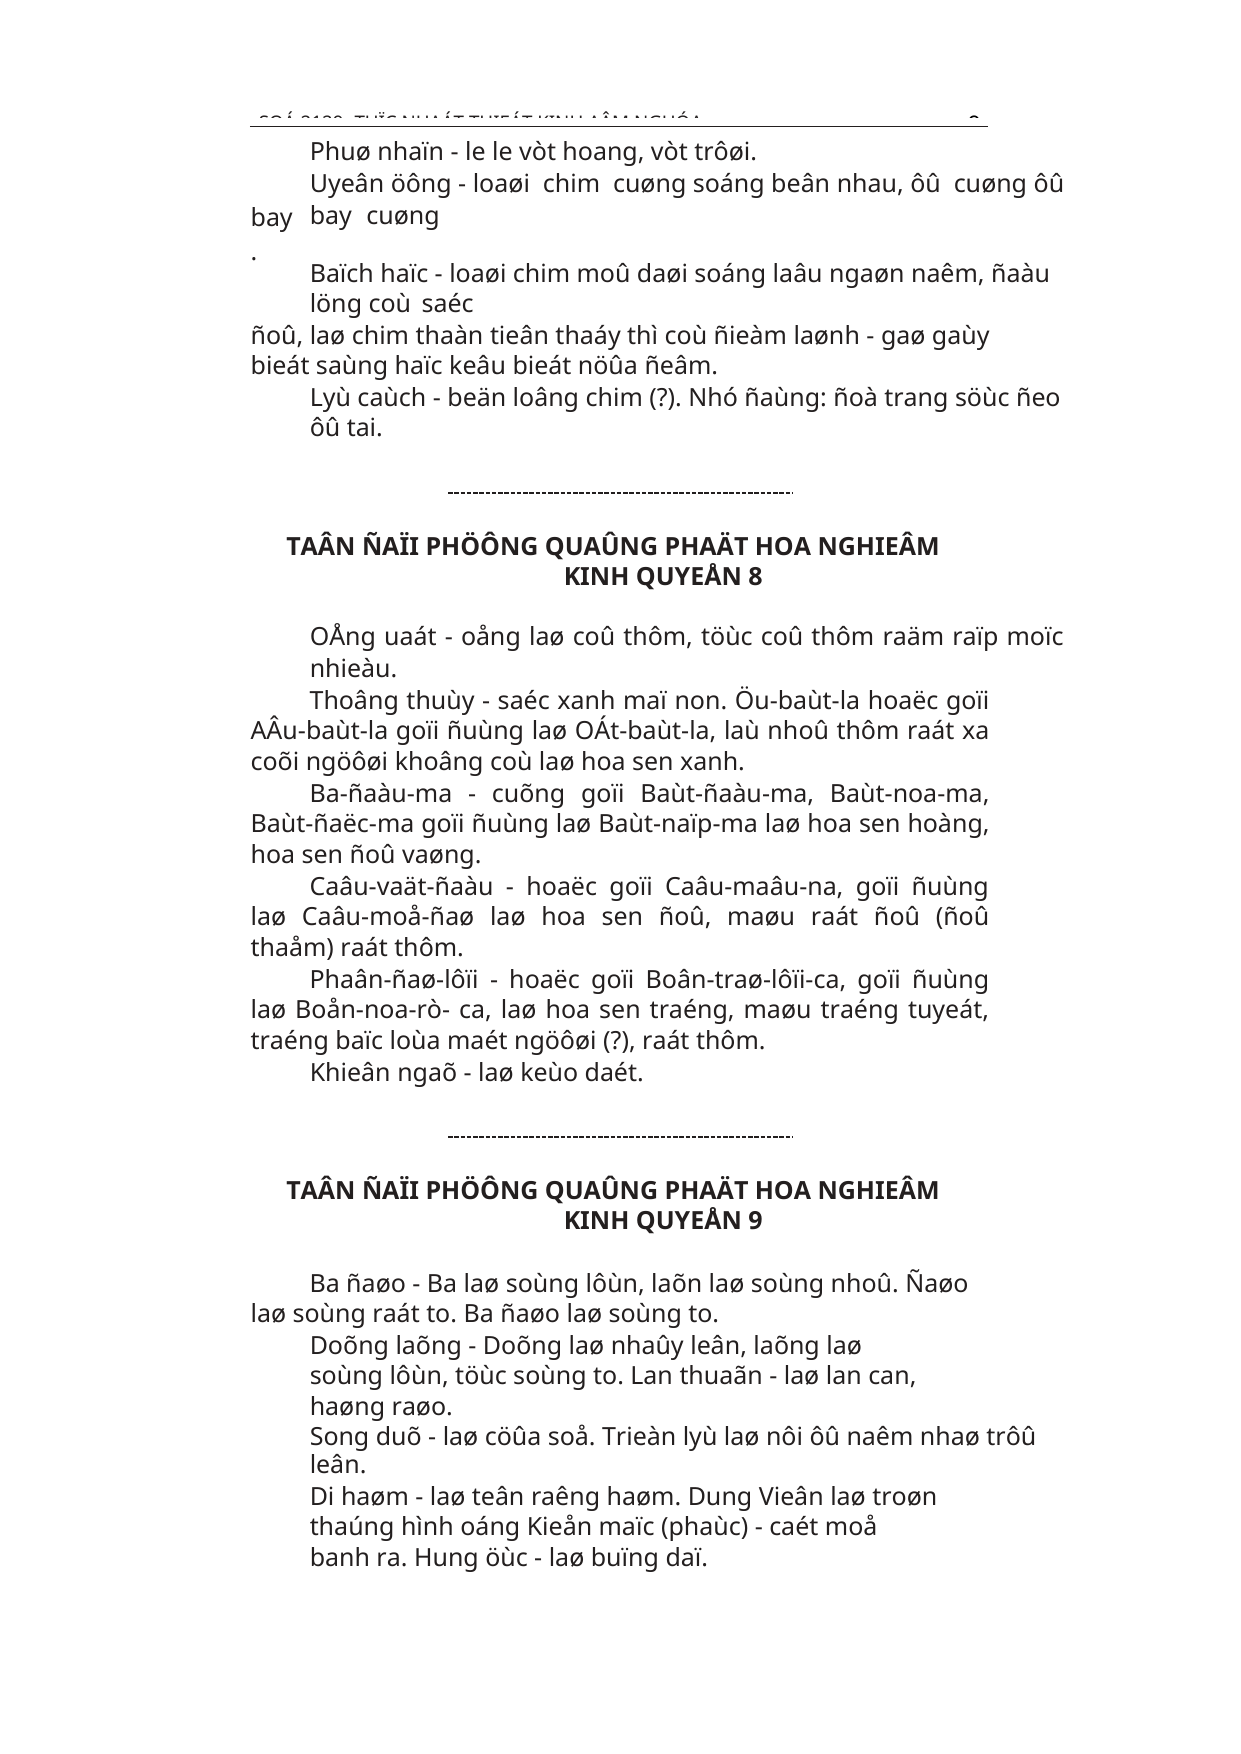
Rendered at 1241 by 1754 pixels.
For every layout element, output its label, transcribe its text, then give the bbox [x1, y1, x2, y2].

text Thoâng thuùy - saéc xanh maï non. Öu-baùt-la hoaëc goïi AÂu-baùt-la goïi ñuùng laø OÁt-baùt-la, laù nhoû thôm raát xa coõi ngöôøi khoâng coù laø hoa sen xanh. [250, 684, 990, 778]
text Di haøm - laø teân raêng haøm. Dung Vieân laø troøn thaúng hình oáng Kieån maïc (phaùc) - caét moå banh ra. Hung öùc - laø buïng daï. [309, 1481, 939, 1574]
text Song duõ - laø cöûa soå. Trieàn lyù laø nôi ôû naêm nhaø trôû leân. [309, 1422, 1065, 1480]
text Doõng laõng - Doõng laø nhaûy leân, laõng laø soùng lôùn, töùc soùng to. Lan thuaãn - laø lan can, haøng raøo. [309, 1329, 936, 1422]
text Ba ñaøo - Ba laø soùng lôùn, laõn laø soùng nhoû. Ñaøo laø soùng raát to. Ba ñaøo laø soùng to. [250, 1267, 996, 1329]
text bay. [250, 199, 294, 267]
text Baïch haïc - loaøi chim moû daøi soáng laâu ngaøn naêm, ñaàu löng coù saéc [309, 258, 1065, 318]
subtitle TAÂN ÑAÏI PHÖÔNG QUAÛNG PHAÄT HOA NGHIEÂM KINH QUYEÅN 9 [286, 1175, 996, 1237]
text Khieân ngaõ - laø keùo daét. [309, 1057, 1065, 1087]
text Caâu-vaät-ñaàu - hoaëc goïi Caâu-maâu-na, goïi ñuùng laø Caâu-moå-ñaø laø hoa sen ñoû, maøu raát ñoû (ñoû thaåm) raát thôm. [250, 871, 990, 964]
text Ba-ñaàu-ma - cuõng goïi Baùt-ñaàu-ma, Baùt-noa-ma, Baùt-ñaëc-ma goïi ñuùng laø Baùt-naïp-ma laø hoa sen hoàng, hoa sen ñoû vaøng. [250, 778, 990, 871]
text Phuø nhaïn - le le vòt hoang, vòt trôøi. [309, 134, 1065, 166]
text Uyeân öông - loaøi chim cuøng soáng beân nhau, ôû cuøng ôû bay cuøng [309, 166, 1065, 231]
subtitle TAÂN ÑAÏI PHÖÔNG QUAÛNG PHAÄT HOA NGHIEÂM KINH QUYEÅN 8 [286, 531, 996, 593]
text Lyù caùch - beän loâng chim (?). Nhó ñaùng: ñoà trang söùc ñeo ôû tai. [309, 382, 1065, 443]
text OÅng uaát - oång laø coû thôm, töùc coû thôm raäm raïp moïc nhieàu. [309, 619, 1065, 683]
text ñoû, laø chim thaàn tieân thaáy thì coù ñieàm laønh - gaø gaùy bieát saùng haïc keâu bieát nöûa ñeâm. [250, 320, 996, 382]
text Phaân-ñaø-lôïi - hoaëc goïi Boân-traø-lôïi-ca, goïi ñuùng laø Boån-noa-rò- ca, laø hoa sen traéng, maøu traéng tuyeát, traéng baïc loùa maét ngöôøi (?), raát thôm. [250, 964, 990, 1057]
